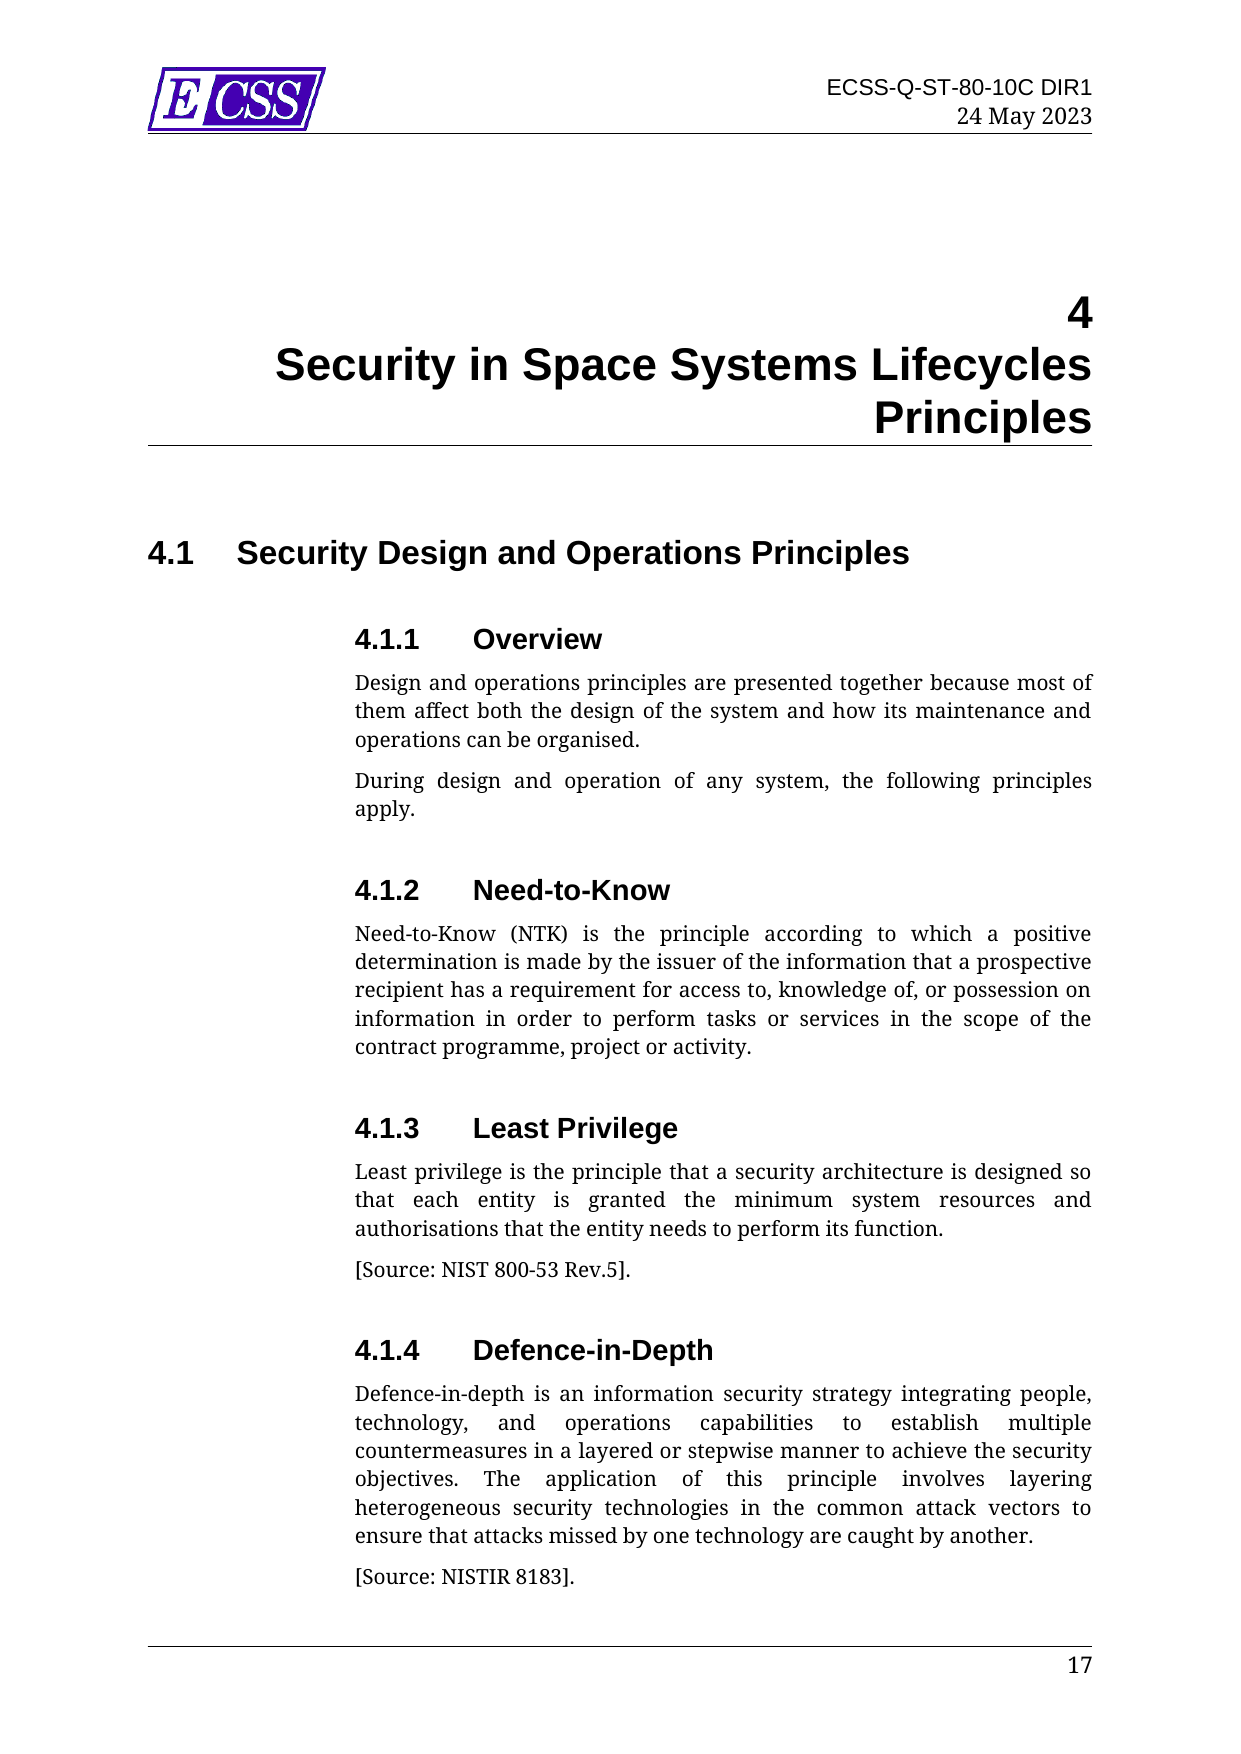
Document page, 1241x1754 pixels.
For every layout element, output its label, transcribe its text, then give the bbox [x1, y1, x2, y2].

text [Source: NISTIR 8183]. [354, 1562, 1092, 1591]
picture [147, 67, 326, 131]
text Design and operations principles are presented together because most of them affect both the design of the system and how its maintenance and operations can be organised. [354, 668, 1092, 753]
text Need-to-Know (NTK) is the principle according to which a positive determination is made by the issuer of the information that a prospective recipient has a requirement for access to, knowledge of, or possession on information in order to perform tasks or services in the scope of the contract programme, project or activity. [354, 919, 1092, 1061]
subtitle Overview [354, 622, 1092, 655]
text During design and operation of any system, the following principles apply. [354, 766, 1092, 823]
subtitle Need-to-Know [354, 873, 1092, 906]
text Least privilege is the principle that a security architecture is designed so that each entity is granted the minimum system resources and authorisations that the entity needs to perform its function. [354, 1157, 1092, 1242]
text Defence-in-depth is an information security strategy integrating people, technology, and operations capabilities to establish multiple countermeasures in a layered or stepwise manner to achieve the security objectives. The application of this principle involves layering heterogeneous security technologies in the common attack vectors to ensure that attacks missed by one technology are caught by another. [354, 1379, 1092, 1550]
subtitle Security in Space Systems Lifecycles Principles [148, 285, 1092, 445]
subtitle Least Privilege [354, 1111, 1092, 1144]
text [Source: NIST 800-53 Rev.5]. [354, 1255, 1092, 1283]
subtitle Security Design and Operations Principles [148, 533, 1092, 572]
subtitle Defence-in-Depth [354, 1333, 1092, 1367]
